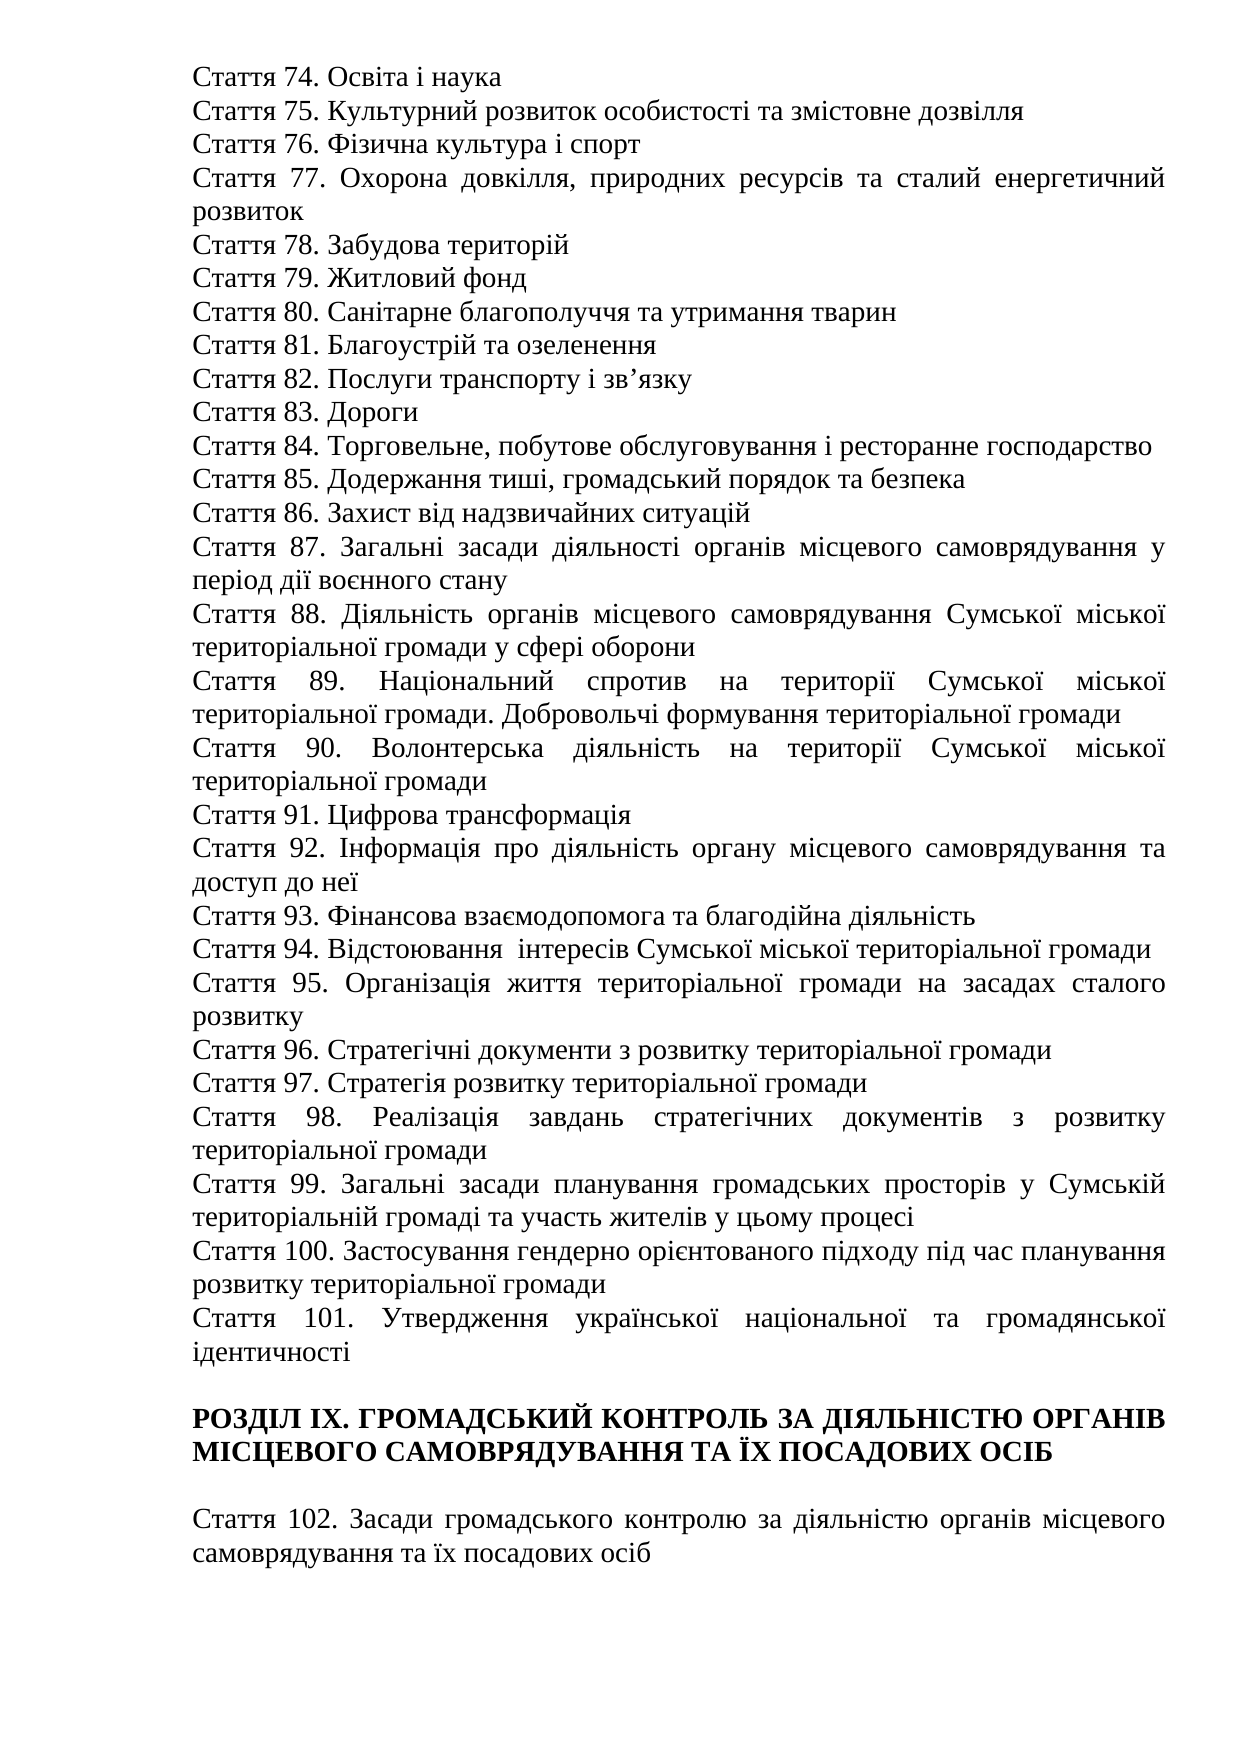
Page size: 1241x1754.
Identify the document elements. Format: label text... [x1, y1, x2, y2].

text Стаття 97. Стратегія розвитку територіальної громади [192, 1065, 1167, 1099]
text Стаття 86. Захист від надзвичайних ситуацій [192, 495, 1167, 529]
text Стаття 92. Інформація про діяльність органу місцевого самоврядування та доступ до неї [192, 831, 1167, 898]
text Стаття 96. Стратегічні документи з розвитку територіальної громади [192, 1032, 1167, 1065]
text Стаття 82. Послуги транспорту і зв’язку [192, 361, 1167, 394]
text Стаття 79. Житловий фонд [192, 260, 1167, 294]
text Стаття 102. Засади громадського контролю за діяльністю органів місцевого самоврядування та їх посадових осіб [192, 1501, 1167, 1568]
text Стаття 83. Дороги [192, 394, 1167, 428]
text Стаття 81. Благоустрій та озеленення [192, 327, 1167, 361]
text Стаття 100. Застосування гендерно орієнтованого підходу під час планування розвитку територіальної громади [192, 1233, 1167, 1300]
text Стаття 89. Національний спротив на території Сумської міської територіальної громади. Добровольчі формування територіальної громади [192, 663, 1167, 730]
text Стаття 94. Відстоювання інтересів Сумської міської територіальної громади [192, 931, 1167, 965]
text Стаття 84. Торговельне, побутове обслуговування і ресторанне господарство [192, 428, 1167, 462]
text Стаття 90. Волонтерська діяльність на території Сумської міської територіальної громади [192, 730, 1167, 797]
text Стаття 75. Культурний розвиток особистості та змістовне дозвілля [192, 93, 1167, 126]
text Стаття 93. Фінансова взаємодопомога та благодійна діяльність [192, 898, 1167, 931]
text Стаття 85. Додержання тиші, громадський порядок та безпека [192, 462, 1167, 495]
text Стаття 91. Цифрова трансформація [192, 797, 1167, 831]
text Стаття 101. Утвердження української національної та громадянської ідентичності [192, 1300, 1167, 1367]
text Стаття 74. Освіта і наука [192, 59, 1167, 93]
text Стаття 76. Фізична культура і спорт [192, 126, 1167, 160]
text Стаття 99. Загальні засади планування громадських просторів у Сумській територіальній громаді та участь жителів у цьому процесі [192, 1166, 1167, 1233]
text Стаття 95. Організація життя територіальної громади на засадах сталого розвитку [192, 965, 1167, 1032]
text Стаття 77. Охорона довкілля, природних ресурсів та сталий енергетичний розвиток [192, 160, 1167, 227]
text Стаття 98. Реалізація завдань стратегічних документів з розвитку територіальної громади [192, 1099, 1167, 1166]
text Стаття 87. Загальні засади діяльності органів місцевого самоврядування у період дії воєнного стану [192, 529, 1167, 596]
text РОЗДІЛ ІХ. ГРОМАДСЬКИЙ КОНТРОЛЬ ЗА ДІЯЛЬНІСТЮ ОРГАНІВ МІСЦЕВОГО САМОВРЯДУВАННЯ ТА ЇХ ПОСАДОВИХ ОСІБ [192, 1401, 1167, 1468]
text Стаття 78. Забудова територій [192, 227, 1167, 260]
text Стаття 88. Діяльність органів місцевого самоврядування Сумської міської територіальної громади у сфері оборони [192, 596, 1167, 663]
text Стаття 80. Санітарне благополуччя та утримання тварин [192, 294, 1167, 327]
